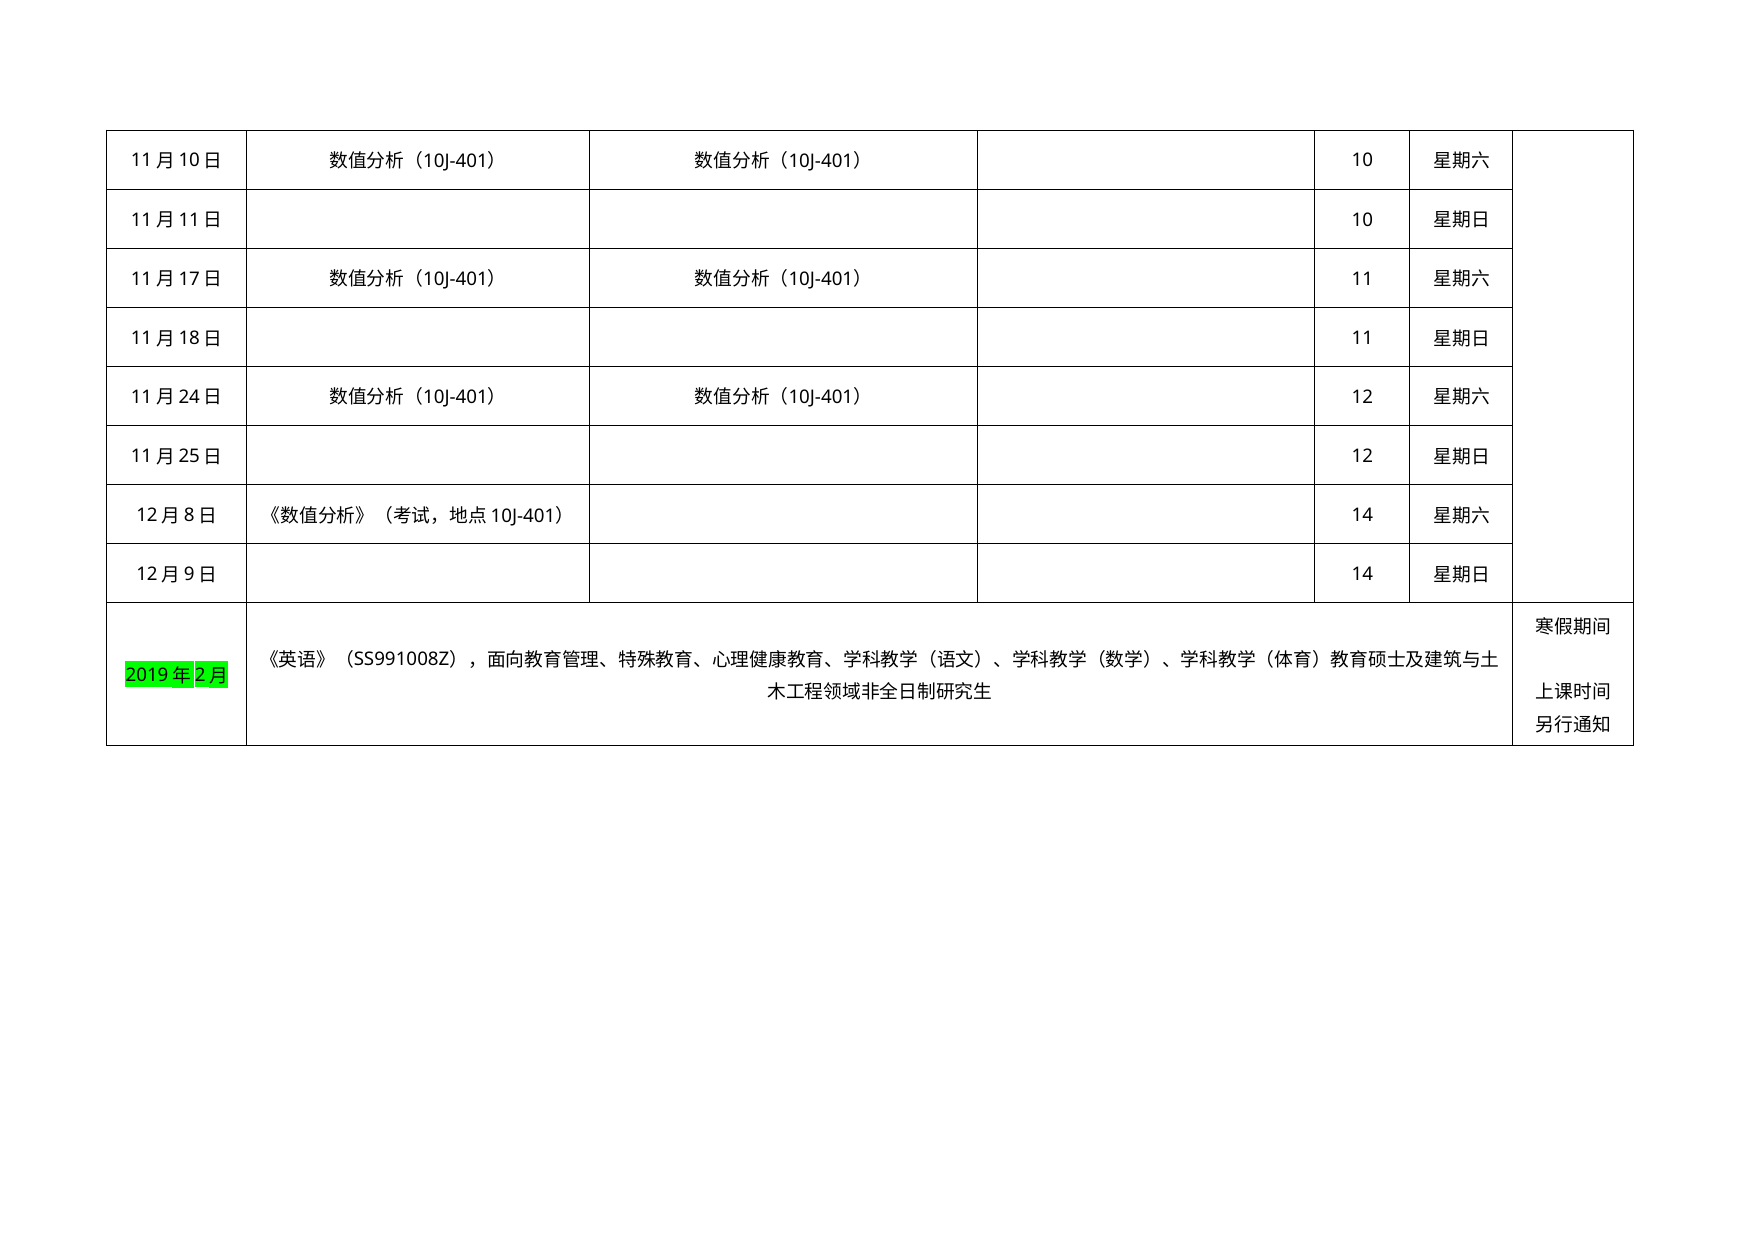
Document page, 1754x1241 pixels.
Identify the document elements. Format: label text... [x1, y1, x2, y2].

table_cell [590, 544, 977, 602]
table_cell 《英语》（SS991008Z），面向教育管理、特殊教育、心理健康教育、学科教学（语文）、学科教学（数学）、学科教学（体育）教育硕士及建筑与土木工程领域非全日制研究生 [247, 603, 1512, 745]
table_cell 数值分析（10J-401） [247, 249, 589, 307]
table_cell 星期六 [1410, 485, 1512, 543]
table_cell 11月10日 [107, 131, 246, 189]
table_cell 10 [1315, 190, 1409, 248]
table_cell 星期日 [1410, 426, 1512, 484]
table_cell 11 [1315, 249, 1409, 307]
table_cell 14 [1315, 485, 1409, 543]
table_cell 2019年2月 [107, 603, 246, 745]
table_cell [247, 426, 589, 484]
table_cell 星期日 [1410, 544, 1512, 602]
table_cell 寒假期间 上课时间 另行通知 [1513, 603, 1633, 745]
table_cell 《数值分析》（考试，地点10J-401） [247, 485, 589, 543]
table_cell [978, 249, 1314, 307]
table_cell [590, 308, 977, 366]
table_cell [247, 308, 589, 366]
table_cell 11月25日 [107, 426, 246, 484]
table_cell 12 [1315, 426, 1409, 484]
table_cell [590, 190, 977, 248]
table_cell 12 [1315, 367, 1409, 425]
table_cell [590, 426, 977, 484]
table_cell [978, 426, 1314, 484]
table_cell 星期六 [1410, 131, 1512, 189]
table_cell 10 [1315, 131, 1409, 189]
table_cell 12月9日 [107, 544, 246, 602]
table_cell 数值分析（10J-401） [247, 131, 589, 189]
table_cell [978, 367, 1314, 425]
table_cell 11 [1315, 308, 1409, 366]
table_cell [978, 485, 1314, 543]
table_cell 12月8日 [107, 485, 246, 543]
table_cell [247, 544, 589, 602]
table_cell 14 [1315, 544, 1409, 602]
table_cell 数值分析（10J-401） [247, 367, 589, 425]
table_cell 星期六 [1410, 249, 1512, 307]
table_cell [978, 544, 1314, 602]
table_cell 11月11日 [107, 190, 246, 248]
table_cell [590, 485, 977, 543]
table_cell 11月24日 [107, 367, 246, 425]
table_cell 数值分析（10J-401） [590, 367, 977, 425]
table_cell 数值分析（10J-401） [590, 131, 977, 189]
table_cell [978, 308, 1314, 366]
table_cell 星期日 [1410, 308, 1512, 366]
table_cell [978, 131, 1314, 189]
table_cell 数值分析（10J-401） [590, 249, 977, 307]
table_cell [247, 190, 589, 248]
table_cell [978, 190, 1314, 248]
table_cell 11月17日 [107, 249, 246, 307]
table_cell 星期六 [1410, 367, 1512, 425]
table_cell 11月18日 [107, 308, 246, 366]
table_cell 星期日 [1410, 190, 1512, 248]
